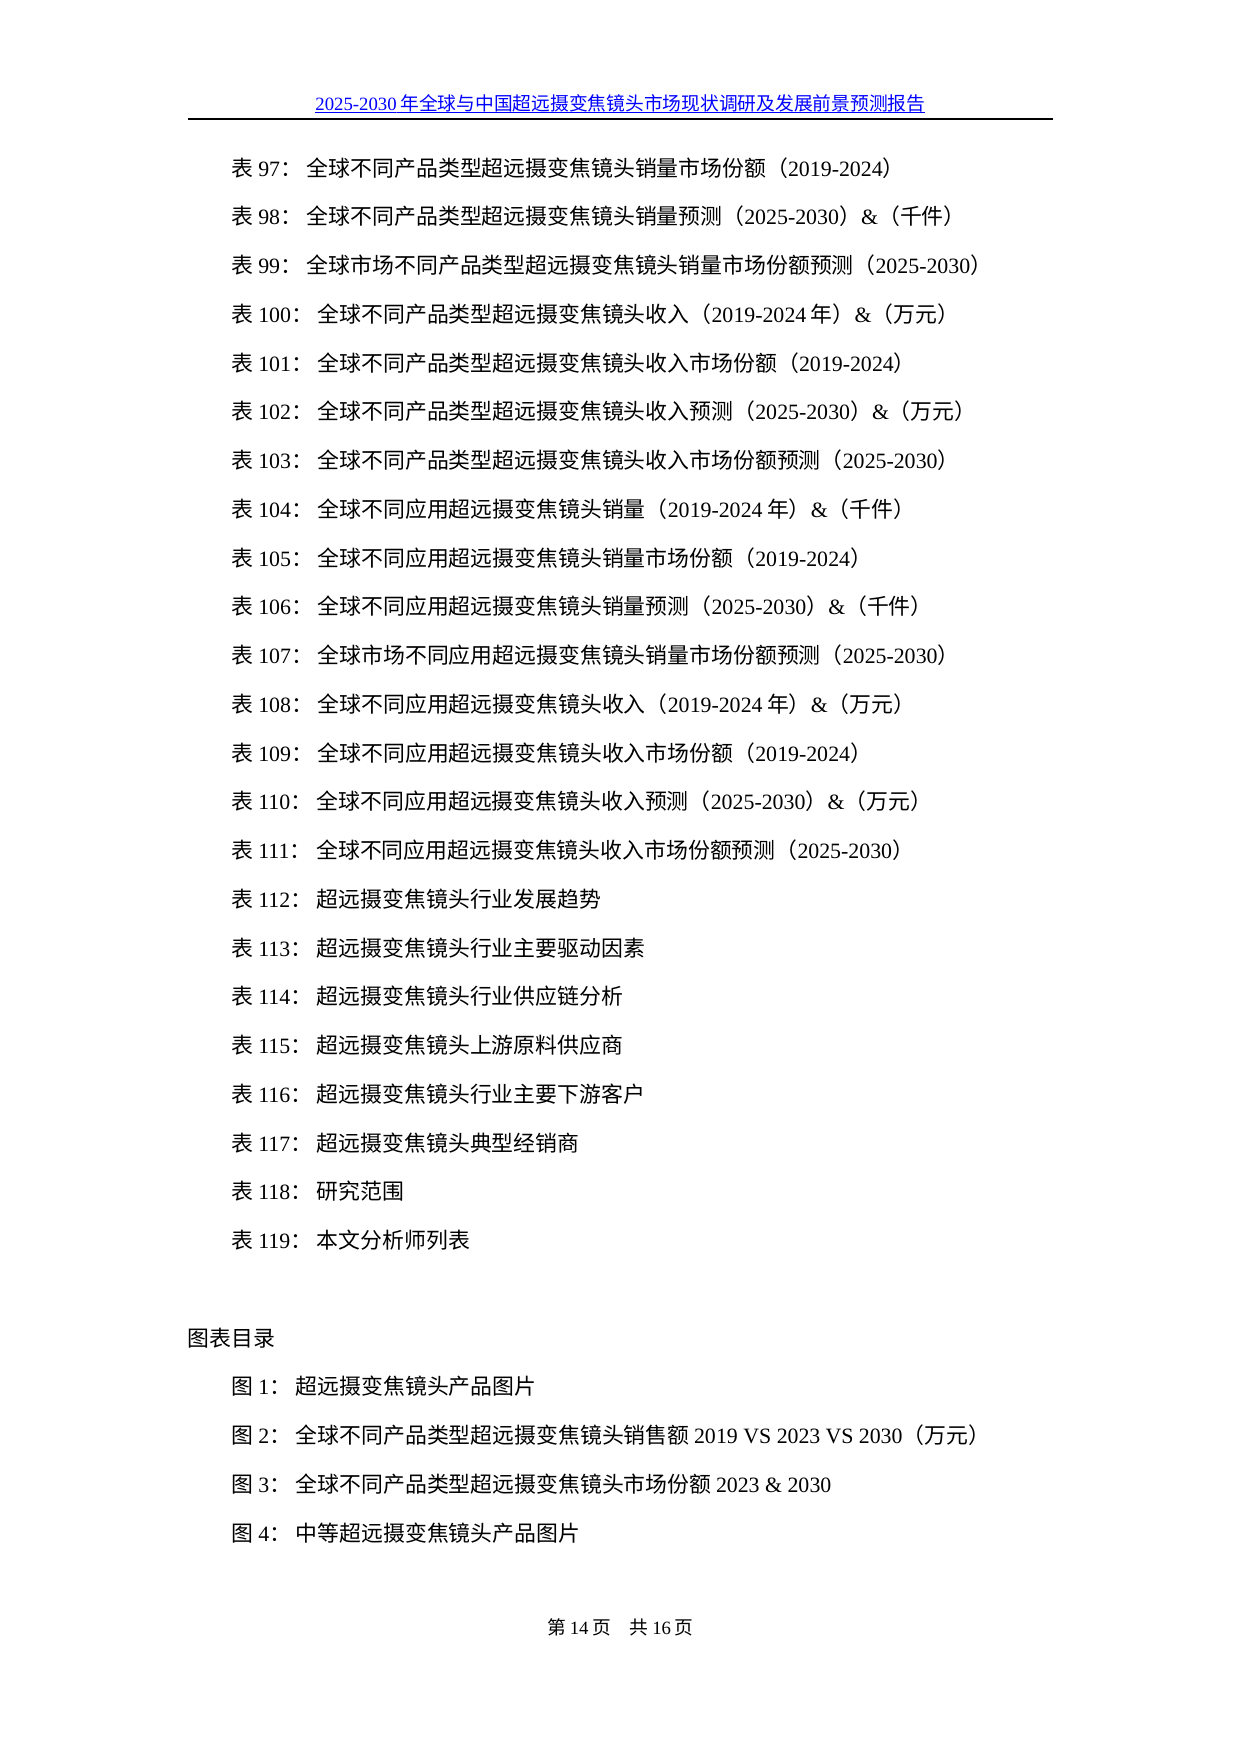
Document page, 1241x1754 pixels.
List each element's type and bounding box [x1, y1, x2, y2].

text [187, 150, 1053, 1548]
